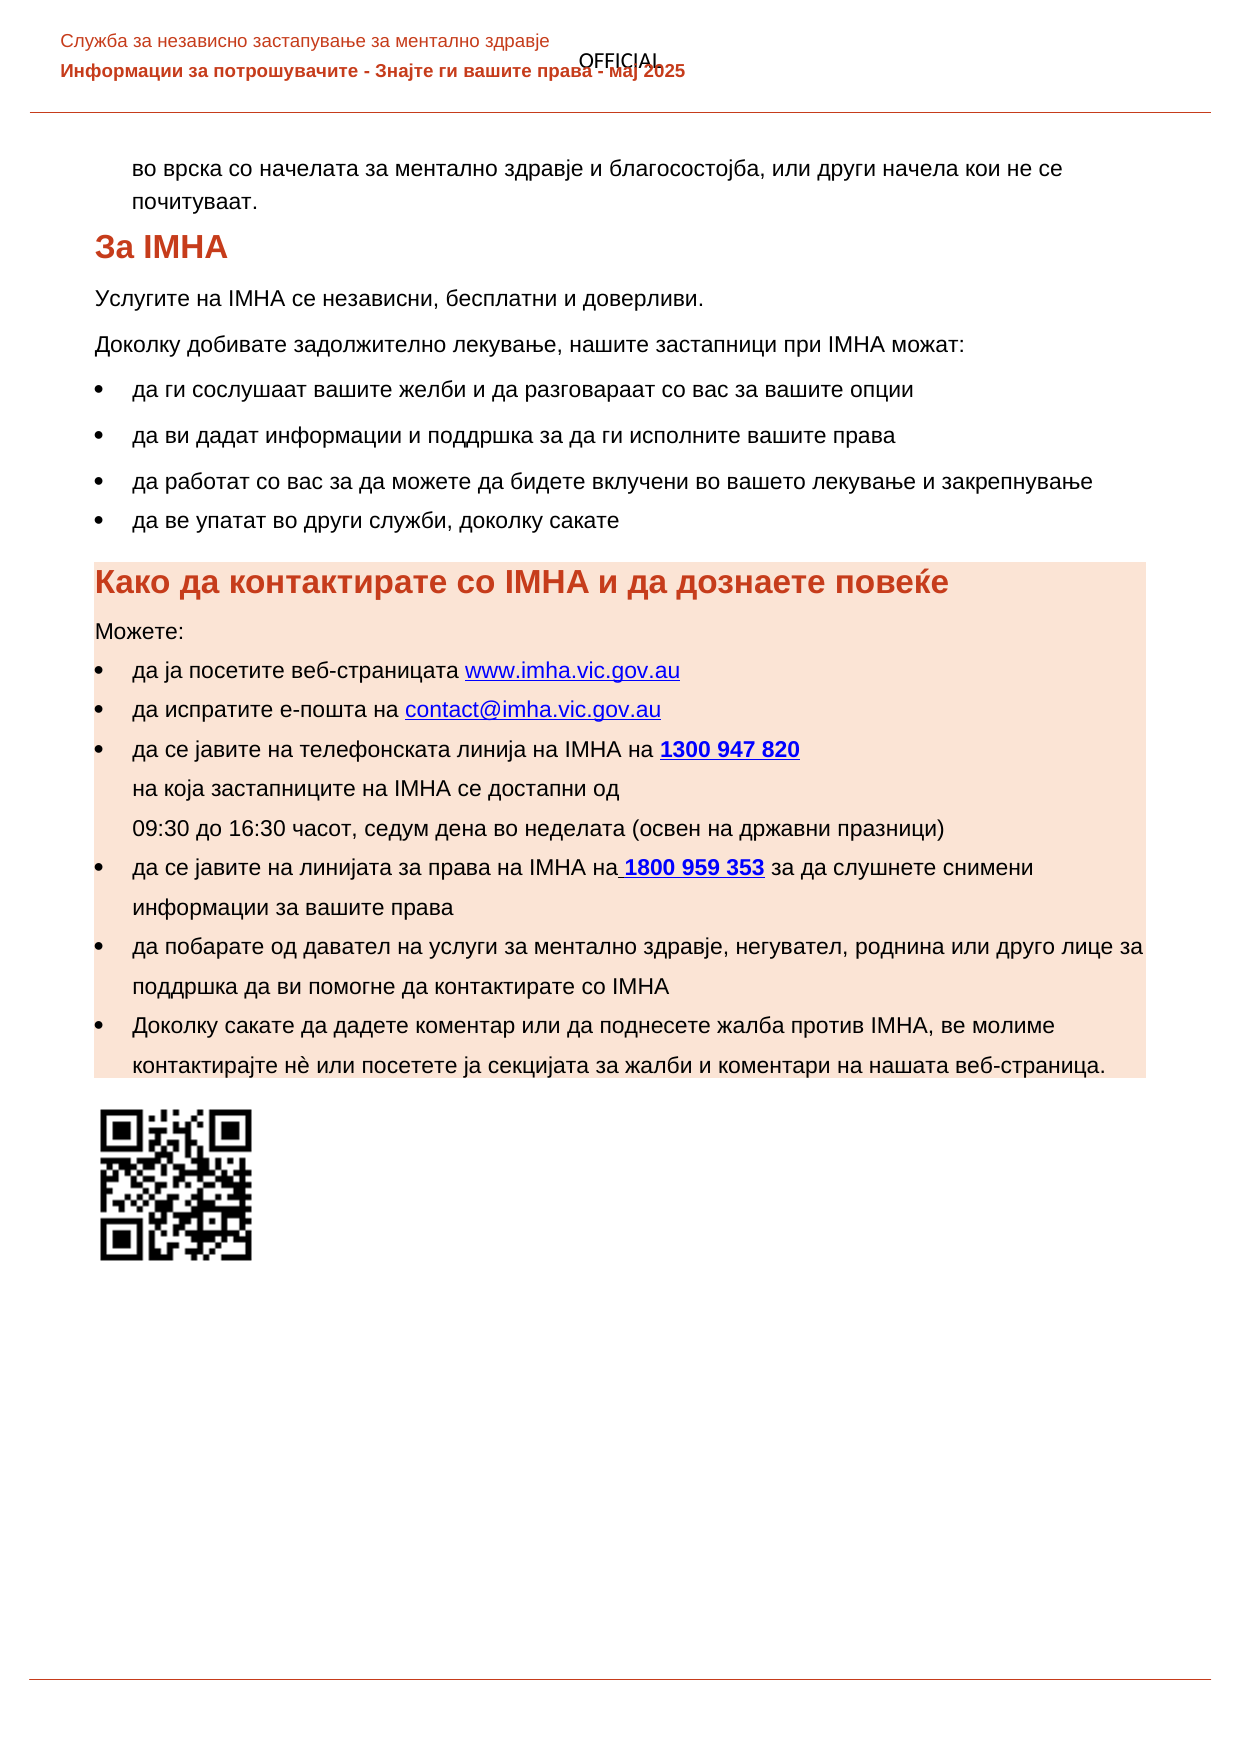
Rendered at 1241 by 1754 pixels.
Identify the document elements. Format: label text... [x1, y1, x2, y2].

list да работат со вас за да можете да бидете вклучени во вашето лекување и закрепнување [94, 461, 1146, 494]
list да ги сослушаат вашите желби и да разговараат со вас за вашите опции [94, 369, 1146, 403]
list да ја посетите веб-страницата www.imha.vic.gov.au [94, 657, 1146, 683]
text Услугите на IMHA се независни, бесплатни и доверливи. [94, 278, 1146, 311]
text Доколку добивате задолжително лекување, нашите застапници при IMHA можат: [94, 324, 1146, 357]
text Можете: [94, 613, 1146, 644]
picture [94, 1103, 258, 1267]
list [94, 148, 1146, 214]
list Доколку сакате да дадете коментар или да поднесете жалба против IМHА, ве молиме контактирајте нè или посетете ја секцијата за жалби и коментари на нашата веб-страница. [94, 1012, 1146, 1078]
list да испратите е-пошта на contact@imha.vic.gov.au [94, 696, 1146, 723]
list да ви дадат информации и поддршка за да ги исполните вашите права [94, 415, 1146, 449]
list да побарате од давател на услуги за ментално здравје, негувател, роднина или друго лице за поддршка да ви помогне да контактирате со IМHA [94, 933, 1146, 999]
list да се јавите на телефонската линија на IMHA на 1300 947 820 на која застапниците на IMHA се достапни од 09:30 до 16:30 часот, седум дена во неделата (освен на државни празници) [94, 736, 1146, 841]
list да се јавите на линијата за права на IMHA на 1800 959 353 за да слушнете снимени информации за вашите права [94, 854, 1146, 920]
subtitle За IMHA [94, 227, 1146, 265]
list да ве упатат во други служби, доколку сакате [94, 507, 1146, 533]
subtitle Како да контактирате со IMHA и да дознаете повеќе [94, 562, 1146, 601]
